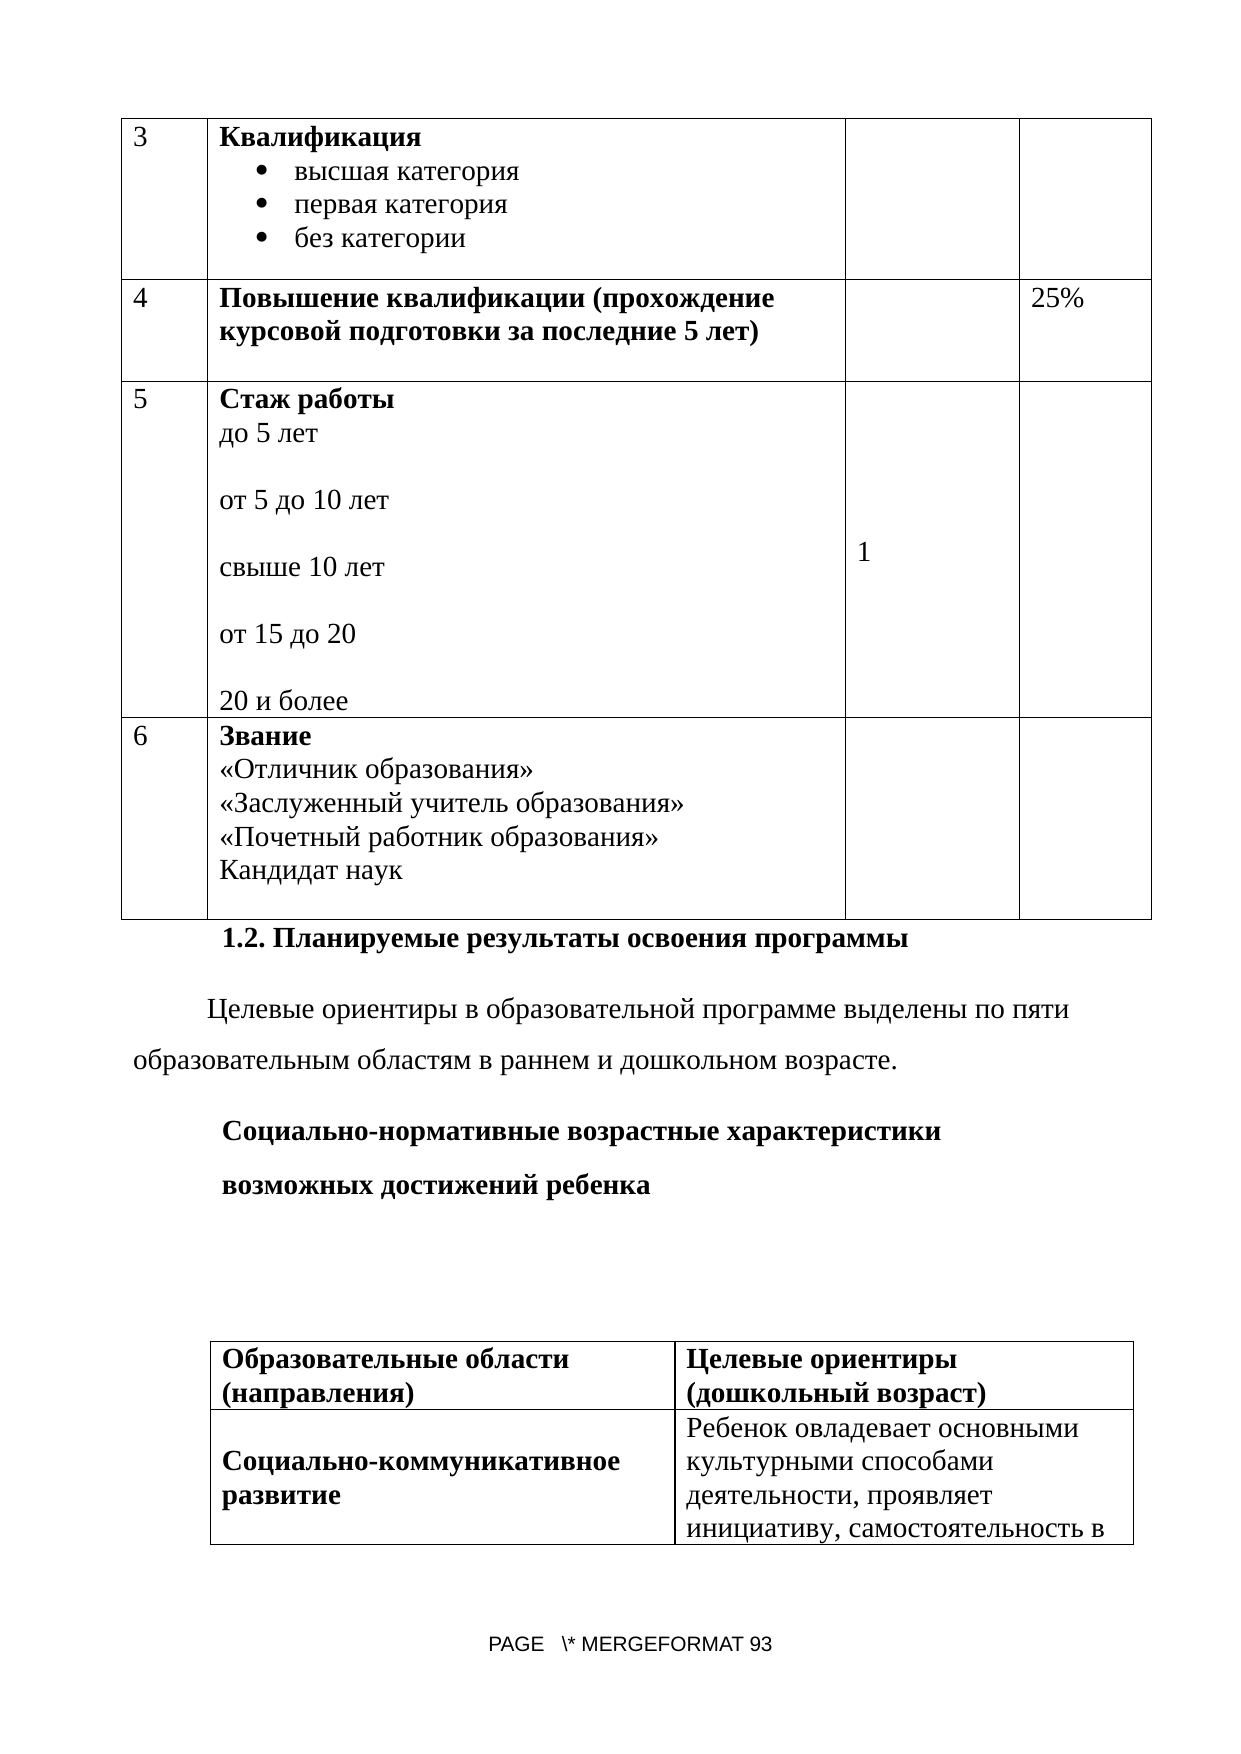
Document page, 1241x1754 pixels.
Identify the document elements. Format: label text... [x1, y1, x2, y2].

table_cell [846, 280, 1019, 381]
text Социально-нормативные возрастные характеристики [222, 1113, 1122, 1147]
table_cell [1020, 119, 1151, 279]
table_cell 25% [1020, 280, 1151, 381]
table_cell Квалификация высшая категория первая категория без категории [208, 119, 845, 279]
table_header Образовательные области (направления) [211, 1342, 674, 1409]
table_cell Стаж работы до 5 лет от 5 до 10 лет свыше 10 лет от 15 до 20 20 и более [208, 382, 845, 717]
text Целевые ориентиры в образовательной программе выделены по пяти образовательным областям в раннем и дошкольном возрасте. [133, 992, 1122, 1075]
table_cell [211, 1410, 674, 1544]
table_cell [846, 119, 1019, 279]
table_cell [846, 718, 1019, 919]
table_cell 4 [122, 280, 207, 381]
table_cell 5 [122, 382, 207, 717]
table_header Целевые ориентиры (дошкольный возраст) [676, 1342, 1133, 1409]
table_cell 3 [122, 119, 207, 279]
table_cell Повышение квалификации (прохождение курсовой подготовки за последние 5 лет) [208, 280, 845, 381]
table_cell [1020, 718, 1151, 919]
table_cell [676, 1410, 1133, 1544]
table_cell [1020, 382, 1151, 717]
table_cell 1 [846, 382, 1019, 717]
text 1.2. Планируемые результаты освоения программы [133, 920, 1122, 954]
table_cell 6 [122, 718, 207, 919]
text возможных достижений ребенка [222, 1167, 1122, 1201]
table_cell Звание «Отличник образования» «Заслуженный учитель образования» «Почетный работник образования» Кандидат наук [208, 718, 845, 919]
